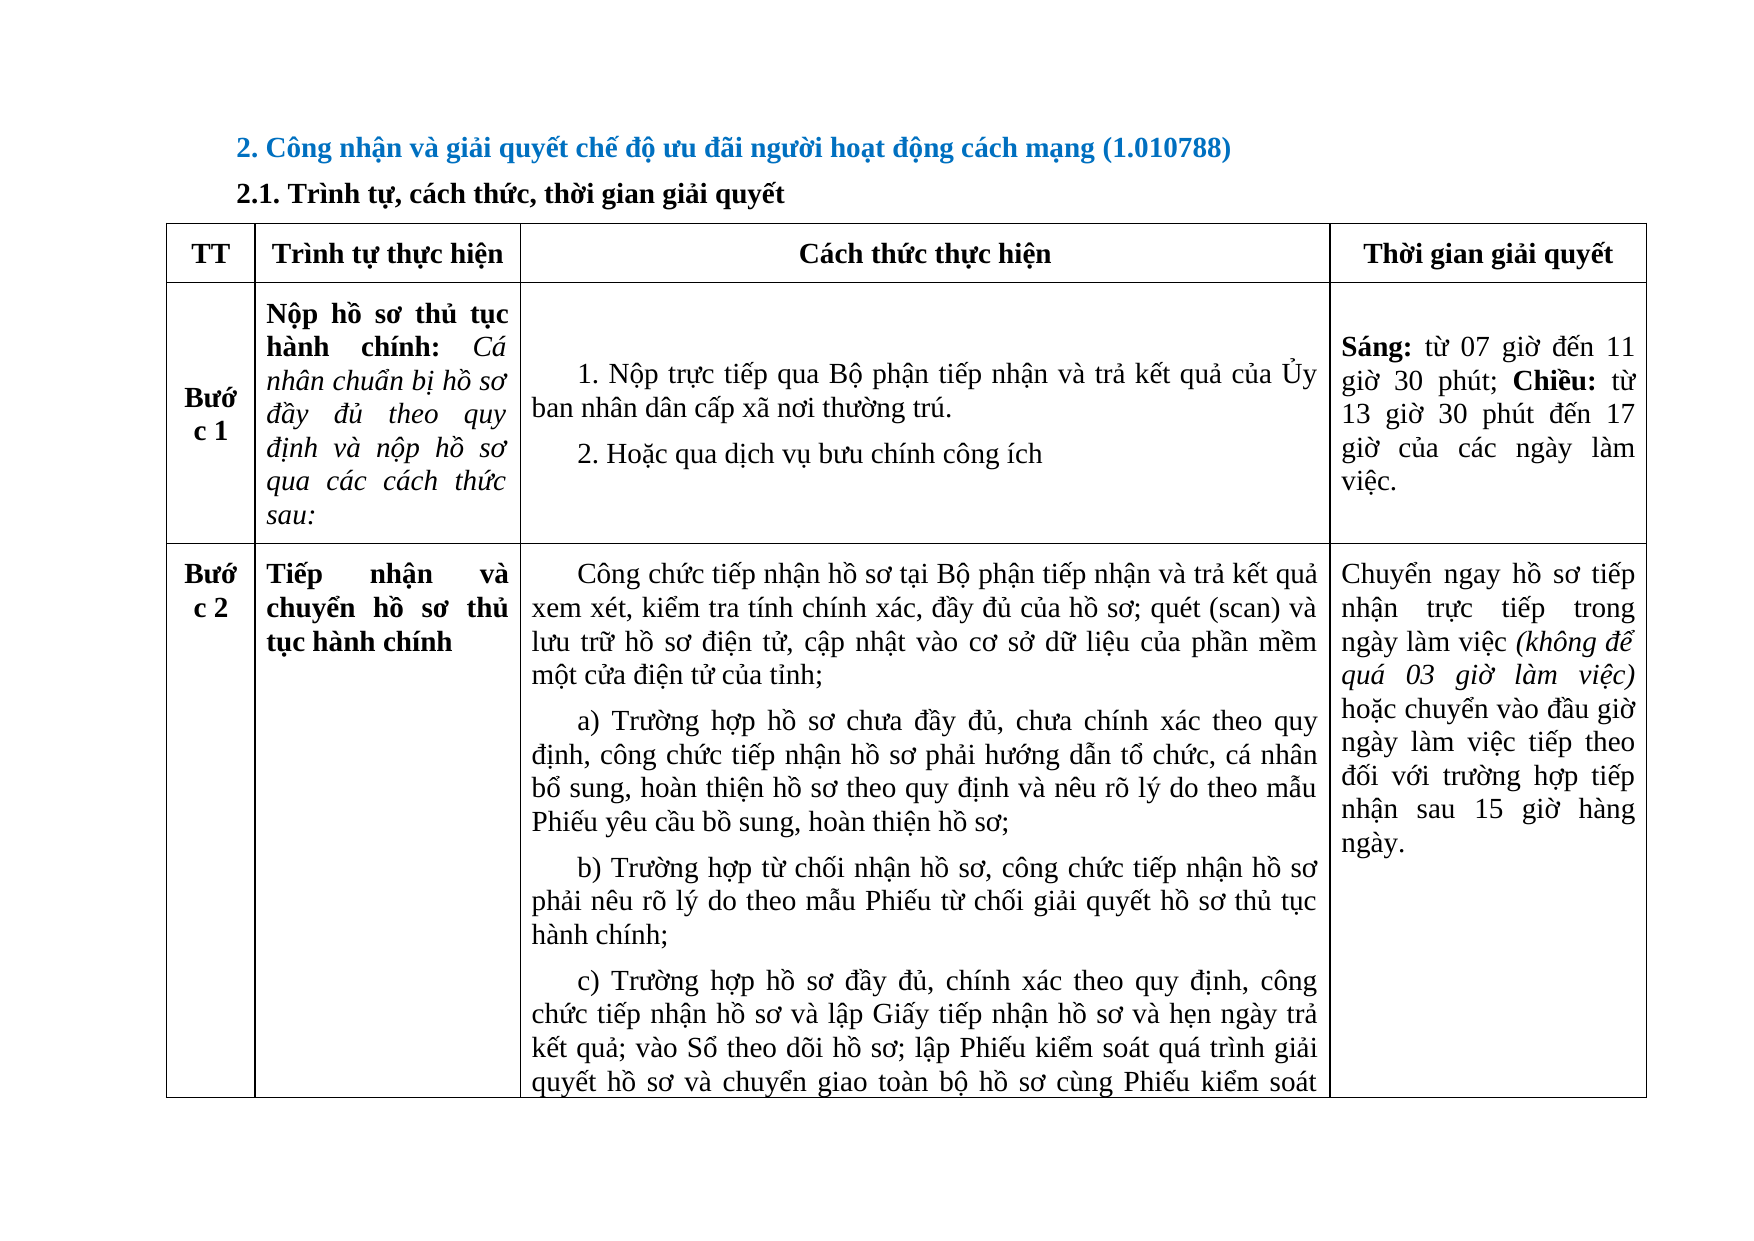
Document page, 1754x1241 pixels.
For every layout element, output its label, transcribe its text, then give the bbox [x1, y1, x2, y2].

table_header TT [167, 224, 254, 282]
table_cell Bước 2 [167, 544, 254, 1097]
table_header Trình tự thực hiện [256, 224, 520, 282]
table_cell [1331, 544, 1646, 1097]
text 2.1. Trình tự, cách thức, thời gian giải quyết [236, 177, 1636, 210]
table_cell Sáng: từ 07 giờ đến 11 giờ 30 phút; Chiều: từ 13 giờ 30 phút đến 17 giờ của các ngày làm việc. [1331, 283, 1646, 543]
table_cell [521, 544, 1329, 1097]
text 2. Công nhận và giải quyết chế độ ưu đãi người hoạt động cách mạng (1.010788) [236, 131, 1636, 164]
table_cell 1. Nộp trực tiếp qua Bộ phận tiếp nhận và trả kết quả của Ủy ban nhân dân cấp xã nơi thường trú. 2. Hoặc qua dịch vụ bưu chính công ích [521, 283, 1329, 543]
table_header Cách thức thực hiện [521, 224, 1329, 282]
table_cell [256, 544, 520, 1097]
table_header Thời gian giải quyết [1331, 224, 1646, 282]
table_cell Bước 1 [167, 283, 254, 543]
table_cell Nộp hồ sơ thủ tục hành chính: Cá nhân chuẩn bị hồ sơ đầy đủ theo quy định và nộp hồ sơ qua các cách thức sau: [256, 283, 520, 543]
